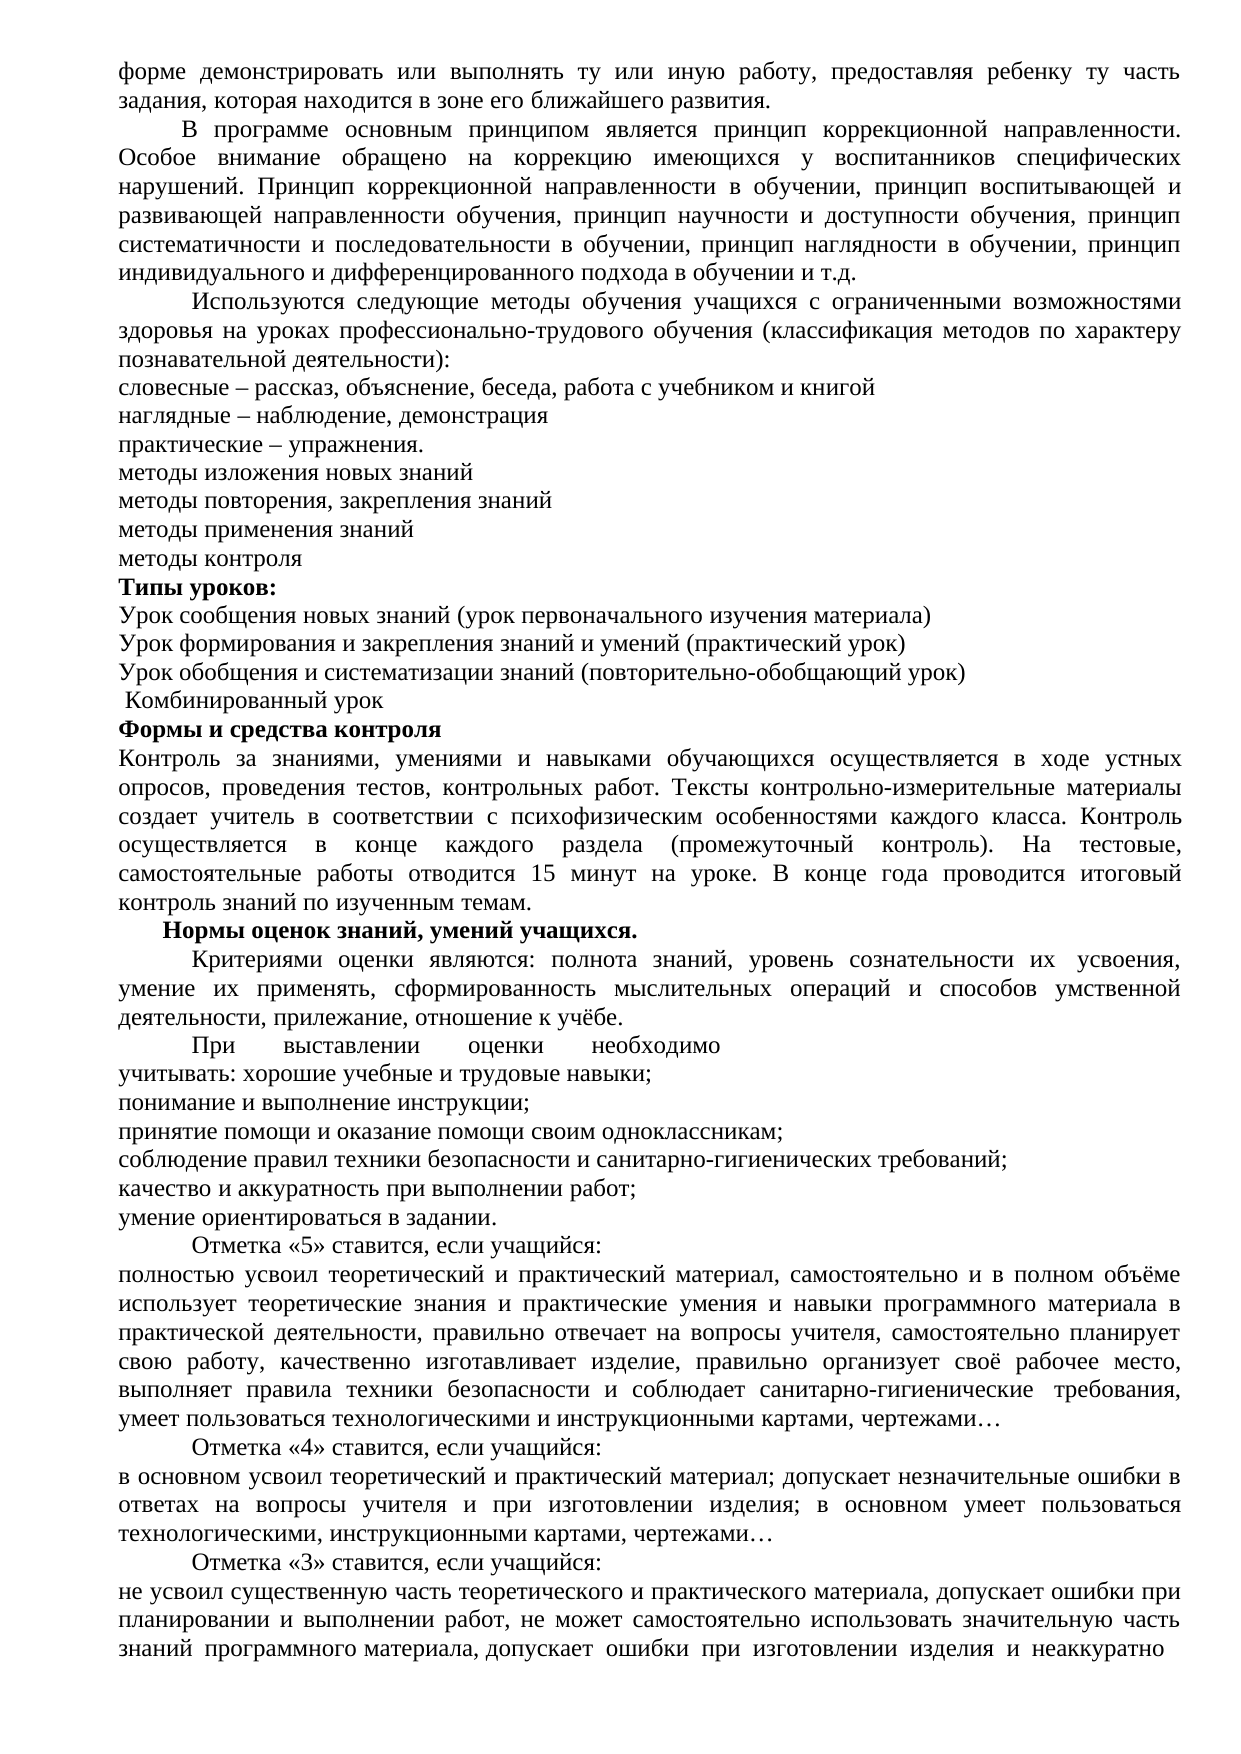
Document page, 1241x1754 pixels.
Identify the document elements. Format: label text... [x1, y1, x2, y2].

text Урок обобщения и систематизации знаний (повторительно-обобщающий урок) Комбинированный урок [118, 658, 968, 714]
text Отметка «5» ставится, если учащийся: [191, 1231, 1223, 1259]
text Отметка «4» ставится, если учащийся: [191, 1432, 1223, 1461]
text Отметка «3» ставится, если учащийся: [191, 1547, 1223, 1576]
text методы повторения, закрепления знаний методы применения знаний [118, 486, 554, 543]
text Формы и средства контроля [118, 715, 1223, 743]
text соблюдение правил техники безопасности и санитарно-гигиенических требований; качество и аккуратность при выполнении работ; [118, 1145, 1009, 1202]
text Контроль за знаниями, умениями и навыками обучающихся осуществляется в ходе устных опросов, проведения тестов, контрольных работ. Тексты контрольно-измерительные материалы создает учитель в соответствии с психофизическим особенностями каждого класса. Контроль осуществляется в конце каждого раздела (промежуточный контроль). На тестовые, самостоятельные работы отводится 15 минут на уроке. В конце года проводится итоговый контроль знаний по изученным темам. [118, 743, 1182, 916]
text форме демонстрировать или выполнять ту или иную работу, предоставляя ребенку ту часть задания, которая находится в зоне его ближайшего развития. [118, 56, 1180, 114]
text Урок сообщения новых знаний (урок первоначального изучения материала) Урок формирования и закрепления знаний и умений (практический урок) [118, 601, 968, 657]
text полностью усвоил теоретический и практический материал, самостоятельно и в полном объёме использует теоретические знания и практические умения и навыки программного материала в практической деятельности, правильно отвечает на вопросы учителя, самостоятельно планирует свою работу, качественно изготавливает изделие, правильно организует своё рабочее место, выполняет правила техники безопасности и соблюдает санитарно-гигиенические требования, умеет пользоваться технологическими и инструкционными картами, чертежами… [118, 1259, 1181, 1432]
text Типы уроков: [118, 572, 1223, 601]
text методы контроля [118, 543, 1223, 572]
text Критериями оценки являются: полнота знаний, уровень сознательности их усвоения, умение их применять, сформированность мыслительных операций и способов умственной деятельности, прилежание, отношение к учёбе. [118, 944, 1181, 1031]
text практические – упражнения. методы изложения новых знаний [118, 429, 501, 486]
text Используются следующие методы обучения учащихся с ограниченными возможностями здоровья на уроках профессионально-трудового обучения (классификация методов по характеру познавательной деятельности): [118, 286, 1182, 372]
text принятие помощи и оказание помощи своим одноклассникам; [118, 1116, 1223, 1145]
text умение ориентироваться в задании. [118, 1202, 1223, 1231]
text понимание и выполнение инструкции; [118, 1088, 1223, 1116]
text Нормы оценок знаний, умений учащихся. [162, 916, 1223, 944]
text словесные – рассказ, объяснение, беседа, работа с учебником и книгой наглядные – наблюдение, демонстрация [118, 372, 877, 429]
text В программе основным принципом является принцип коррекционной направленности. Особое внимание обращено на коррекцию имеющихся у воспитанников специфических нарушений. Принцип коррекционной направленности в обучении, принцип воспитывающей и развивающей направленности обучения, принцип научности и доступности обучения, принцип систематичности и последовательности в обучении, принцип наглядности в обучении, принцип индивидуального и дифференцированного подхода в обучении и т.д. [118, 114, 1181, 286]
text При выставлении оценки необходимо учитывать: хорошие учебные и трудовые навыки; [118, 1031, 721, 1087]
text в основном усвоил теоретический и практический материал; допускает незначительные ошибки в ответах на вопросы учителя и при изготовлении изделия; в основном умеет пользоваться технологическими, инструкционными картами, чертежами… [118, 1461, 1182, 1547]
text не усвоил существенную часть теоретического и практического материала, допускает ошибки при планировании и выполнении работ, не может самостоятельно использовать значительную часть знаний программного материала, допускает ошибки при изготовлении изделия и неаккуратно [118, 1576, 1181, 1662]
